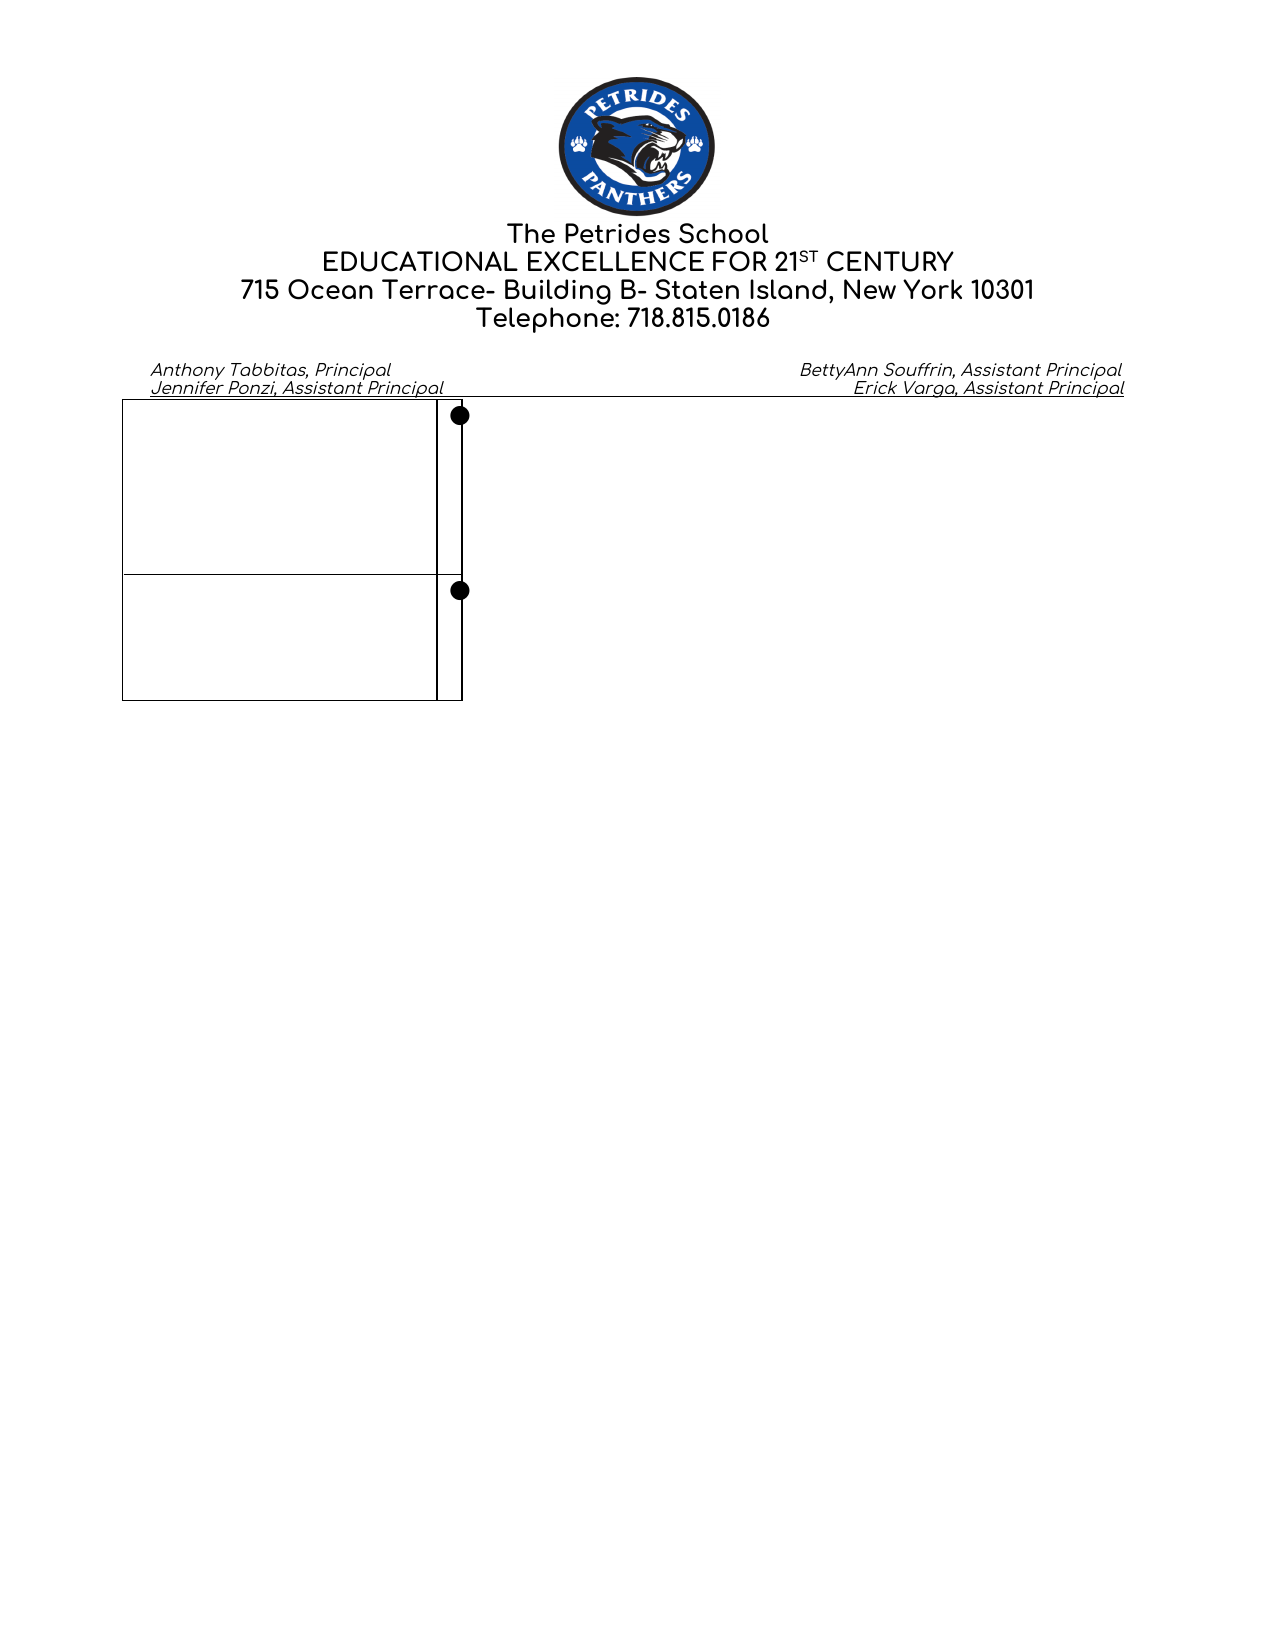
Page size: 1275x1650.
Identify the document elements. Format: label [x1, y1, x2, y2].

table_cell [123, 400, 436, 574]
picture [553, 75, 722, 222]
table_cell [438, 400, 461, 574]
table_cell [123, 575, 436, 699]
table_cell [438, 575, 461, 699]
